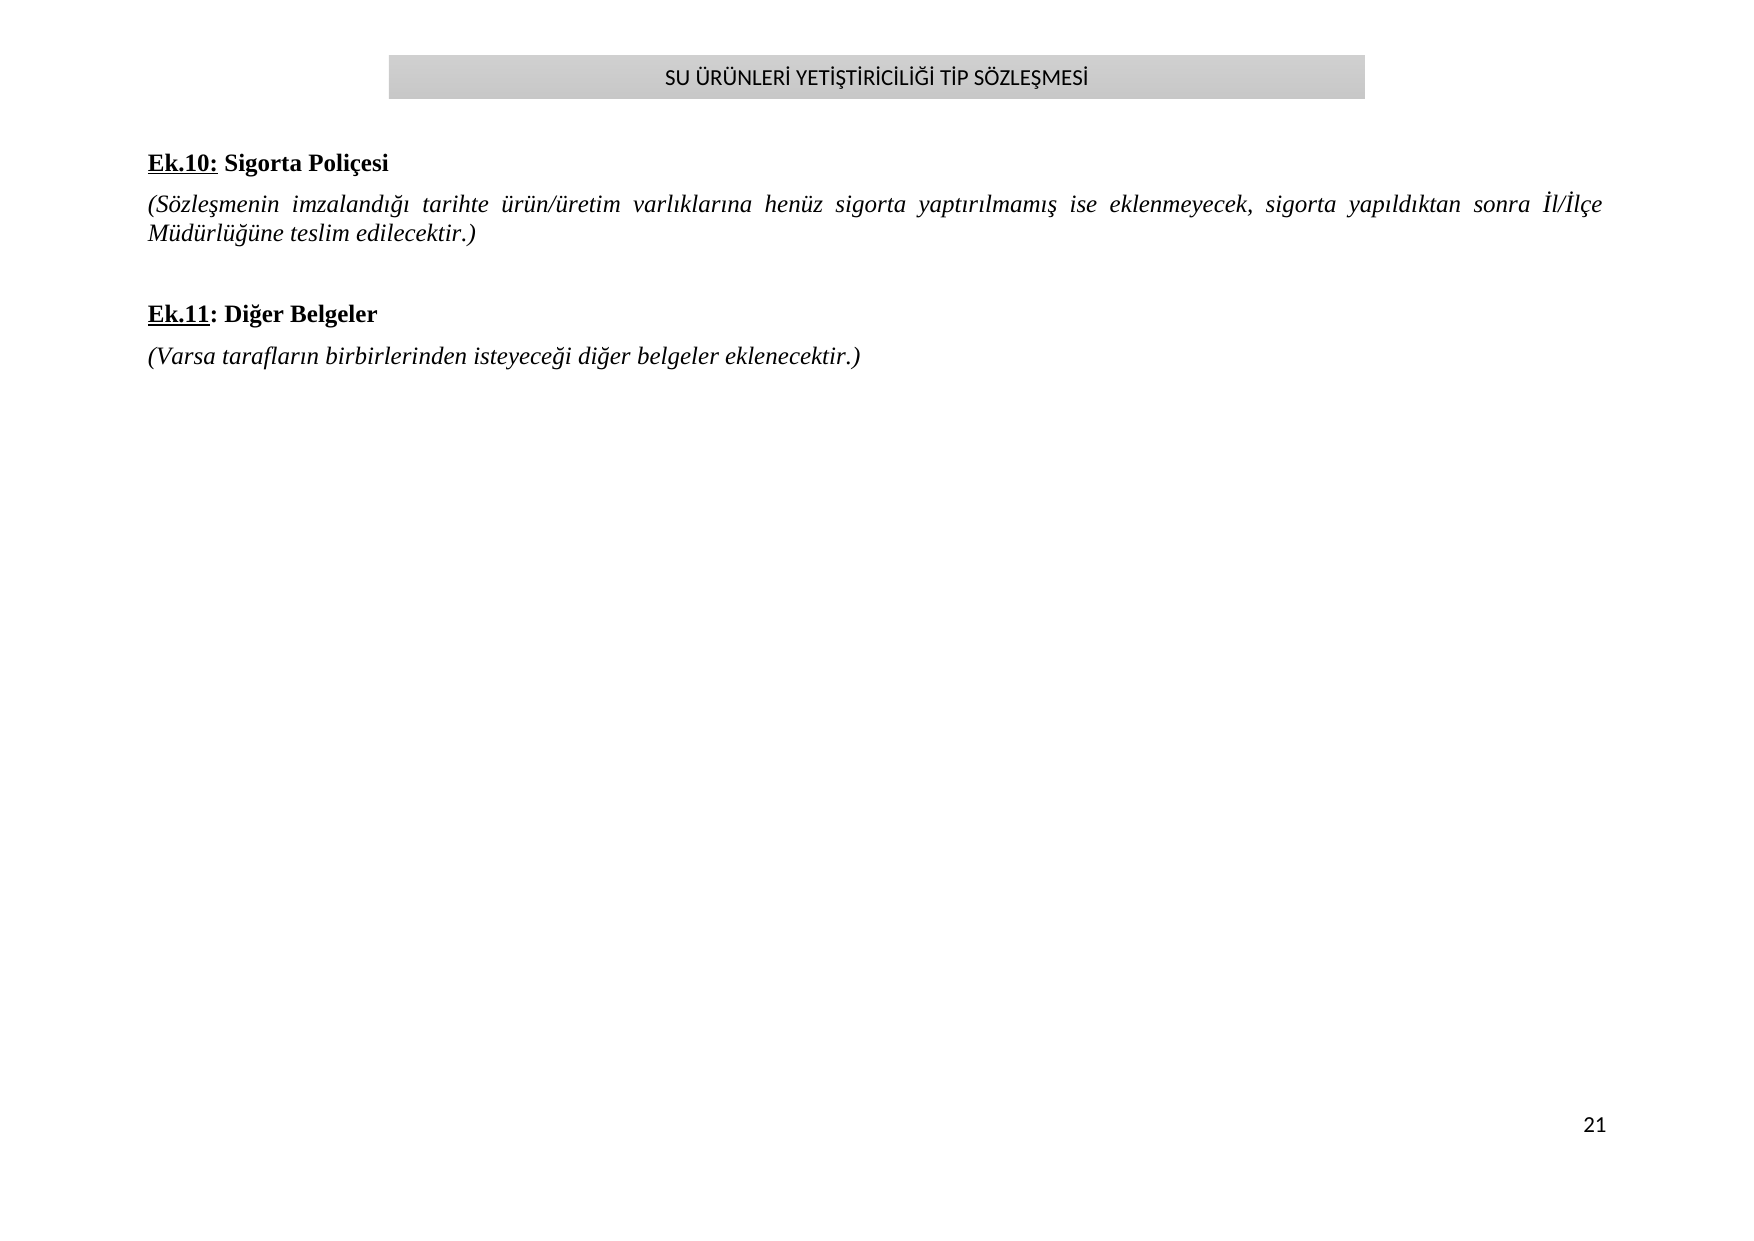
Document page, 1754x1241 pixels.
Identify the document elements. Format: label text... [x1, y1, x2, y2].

text Ek.10: Sigorta Poliçesi [148, 148, 1606, 176]
text (Varsa tarafların birbirlerinden isteyeceği diğer belgeler eklenecektir.) [148, 341, 1606, 369]
text Ek.11: Diğer Belgeler [148, 299, 1606, 328]
text (Sözleşmenin imzalandığı tarihte ürün/üretim varlıklarına henüz sigorta yaptırılmamış ise eklenmeyecek, sigorta yapıldıktan sonra İl/İlçe Müdürlüğüne teslim edilecektir.) [148, 189, 1606, 246]
